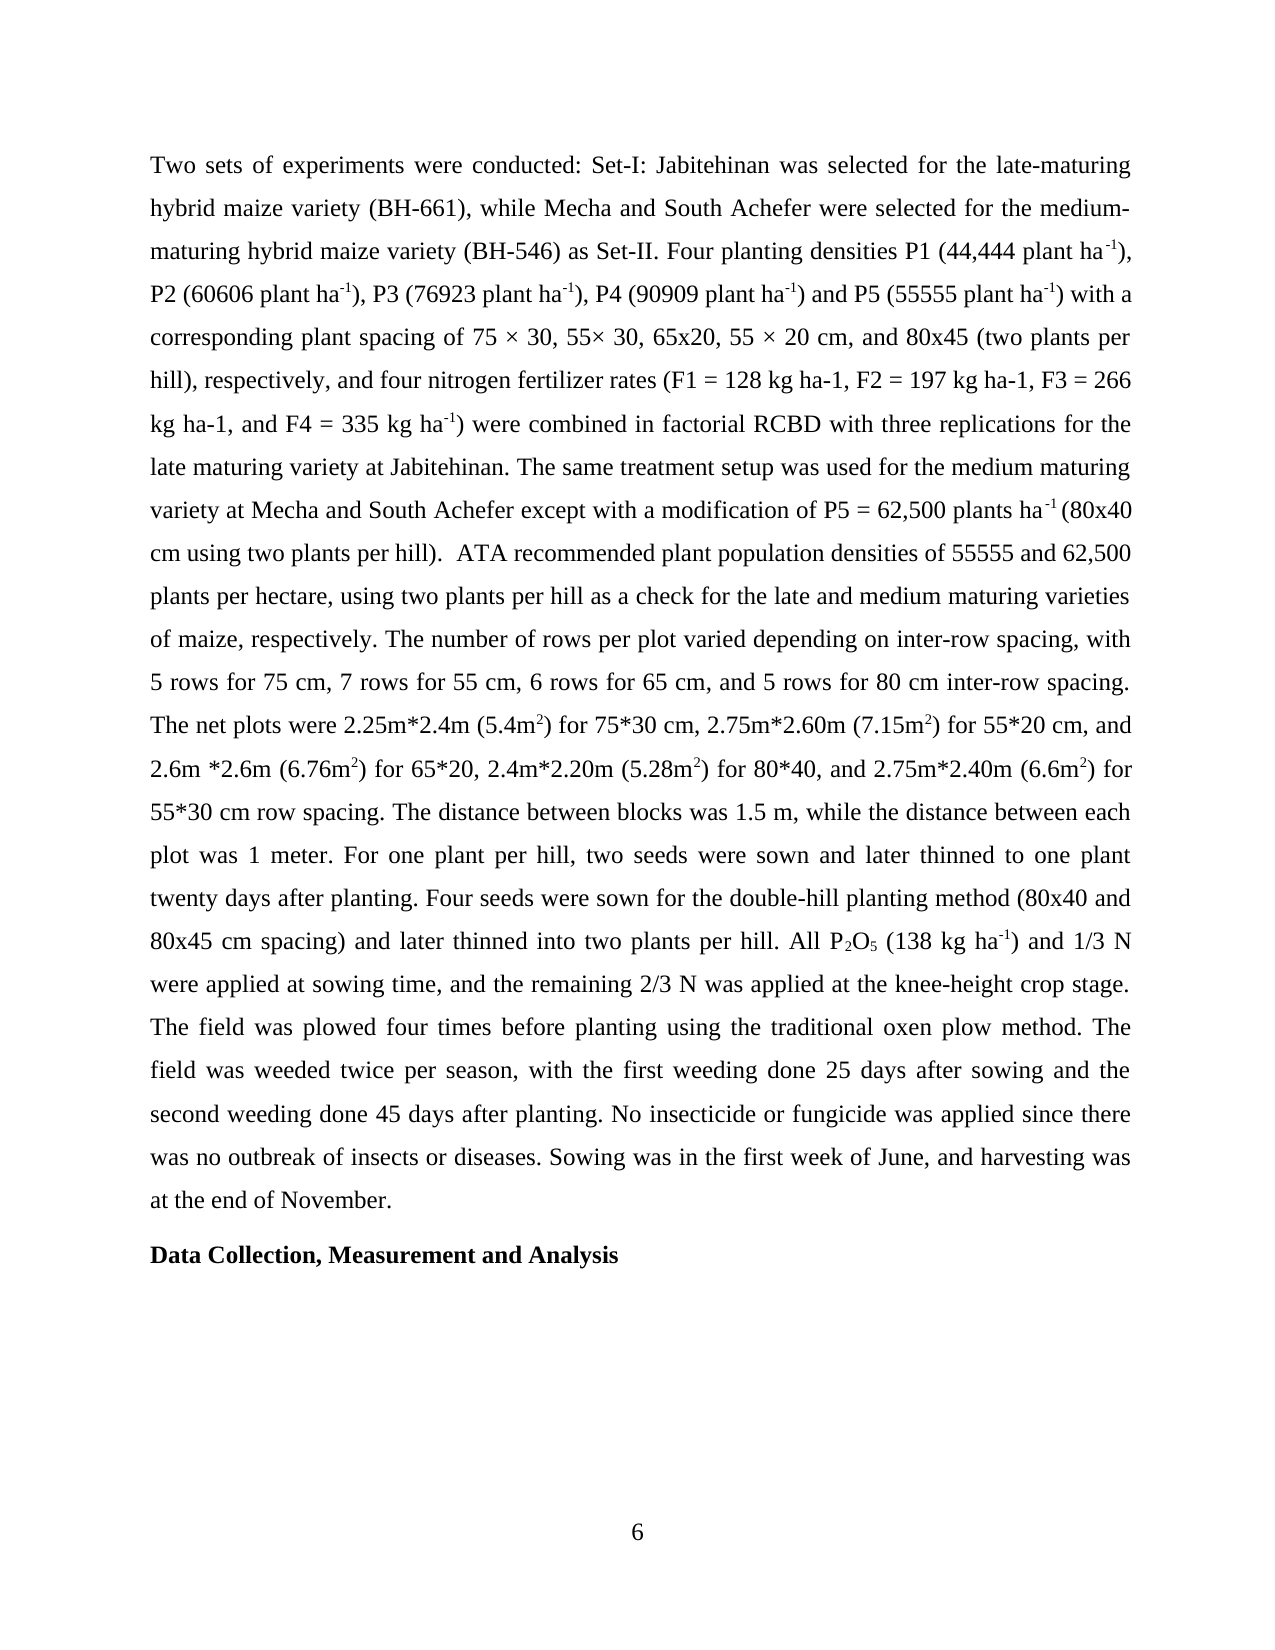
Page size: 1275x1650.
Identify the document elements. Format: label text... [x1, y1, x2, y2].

subtitle Data Collection, Measurement and Analysis [150, 1241, 1132, 1269]
subtitle Two sets of experiments were conducted: Set-I: Jabitehinan was selected for the late-maturing hybrid maize variety (BH-661), while Mecha and South Achefer were selected for the medium-maturing hybrid maize variety (BH-546) as Set-II. Four planting densities P1 (44,444 plant ha-1), P2 (60606 plant ha-1), P3 (76923 plant ha-1), P4 (90909 plant ha-1) and P5 (55555 plant ha-1) with a corresponding plant spacing of 75 × 30, 55× 30, 65x20, 55 × 20 cm, and 80x45 (two plants per hill), respectively, and four nitrogen fertilizer rates (F1 = 128 kg ha-1, F2 = 197 kg ha-1, F3 = 266 kg ha-1, and F4 = 335 kg ha-1) were combined in factorial RCBD with three replications for the late maturing variety at Jabitehinan. The same treatment setup was used for the medium maturing variety at Mecha and South Achefer except with a modification of P5 = 62,500 plants ha-1 (80x40 cm using two plants per hill). ATA recommended plant population densities of 55555 and 62,500 plants per hectare, using two plants per hill as a check for the late and medium maturing varieties of maize, respectively. The number of rows per plot varied depending on inter-row spacing, with 5 rows for 75 cm, 7 rows for 55 cm, 6 rows for 65 cm, and 5 rows for 80 cm inter-row spacing. The net plots were 2.25m*2.4m (5.4m2) for 75*30 cm, 2.75m*2.60m (7.15m2) for 55*20 cm, and 2.6m *2.6m (6.76m2) for 65*20, 2.4m*2.20m (5.28m2) for 80*40, and 2.75m*2.40m (6.6m2) for 55*30 cm row spacing. The distance between blocks was 1.5 m, while the distance between each plot was 1 meter. For one plant per hill, two seeds were sown and later thinned to one plant twenty days after planting. Four seeds were sown for the double-hill planting method (80x40 and 80x45 cm spacing) and later thinned into two plants per hill. All P2O5 (138 kg ha-1) and 1/3 N were applied at sowing time, and the remaining 2/3 N was applied at the knee-height crop stage. The field was plowed four times before planting using the traditional oxen plow method. The field was weeded twice per season, with the first weeding done 25 days after sowing and the second weeding done 45 days after planting. No insecticide or fungicide was applied since there was no outbreak of insects or diseases. Sowing was in the first week of June, and harvesting was at the end of November. [150, 150, 1132, 1214]
